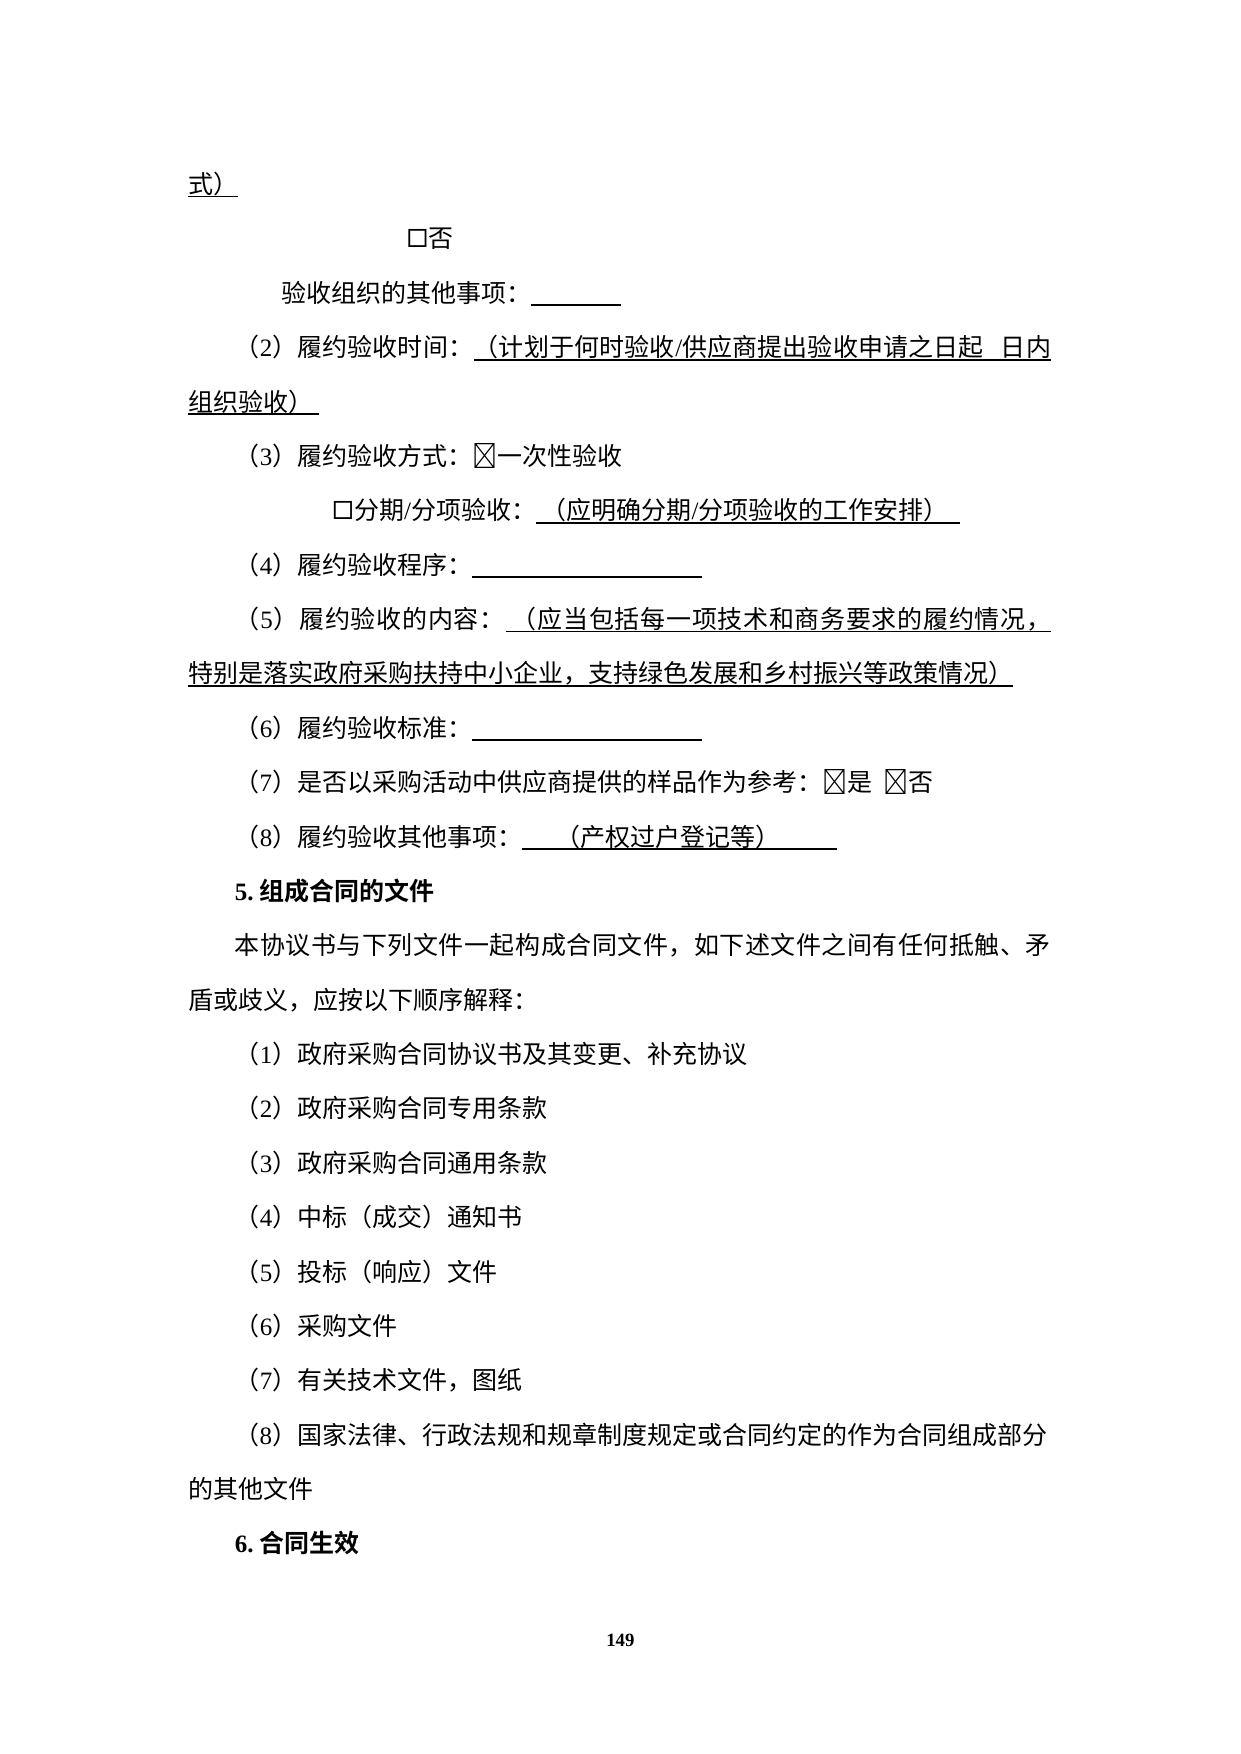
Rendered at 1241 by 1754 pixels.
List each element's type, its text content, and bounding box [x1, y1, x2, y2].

text （4）中标（成交）通知书 [188, 1198, 1052, 1234]
text （4）履约验收程序： [188, 545, 1052, 581]
text （7）是否以采购活动中供应商提供的样品作为参考：是 否 [188, 763, 1052, 799]
text 分期/分项验收： （应明确分期/分项验收的工作安排） [188, 491, 1052, 527]
text 否 [188, 219, 1052, 255]
text （6）履约验收标准： [188, 708, 1052, 744]
text （3）履约验收方式：一次性验收 [188, 436, 1052, 473]
list 组成合同的文件 [188, 871, 1052, 908]
text （5）投标（响应）文件 [188, 1252, 1052, 1288]
text （7）有关技术文件，图纸 [188, 1361, 1052, 1397]
text （8）履约验收其他事项： （产权过户登记等） [188, 817, 1052, 853]
text （6）采购文件 [188, 1306, 1052, 1343]
text 本协议书与下列文件一起构成合同文件，如下述文件之间有任何抵触、矛盾或歧义，应按以下顺序解释： [188, 926, 1052, 1016]
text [188, 164, 1052, 201]
text 验收组织的其他事项： [188, 273, 1052, 309]
text （3）政府采购合同通用条款 [188, 1143, 1052, 1179]
text （1）政府采购合同协议书及其变更、补充协议 [188, 1034, 1052, 1071]
text （2）履约验收时间：（计划于何时验收/供应商提出验收申请之日起 日内组织验收） [188, 328, 1052, 418]
text （5）履约验收的内容： （应当包括每一项技术和商务要求的履约情况，特别是落实政府采购扶持中小企业，支持绿色发展和乡村振兴等政策情况） [188, 599, 1052, 690]
text （8）国家法律、行政法规和规章制度规定或合同约定的作为合同组成部分的其他文件 [188, 1415, 1052, 1506]
text （2）政府采购合同专用条款 [188, 1089, 1052, 1125]
list 合同生效 [188, 1524, 1052, 1560]
